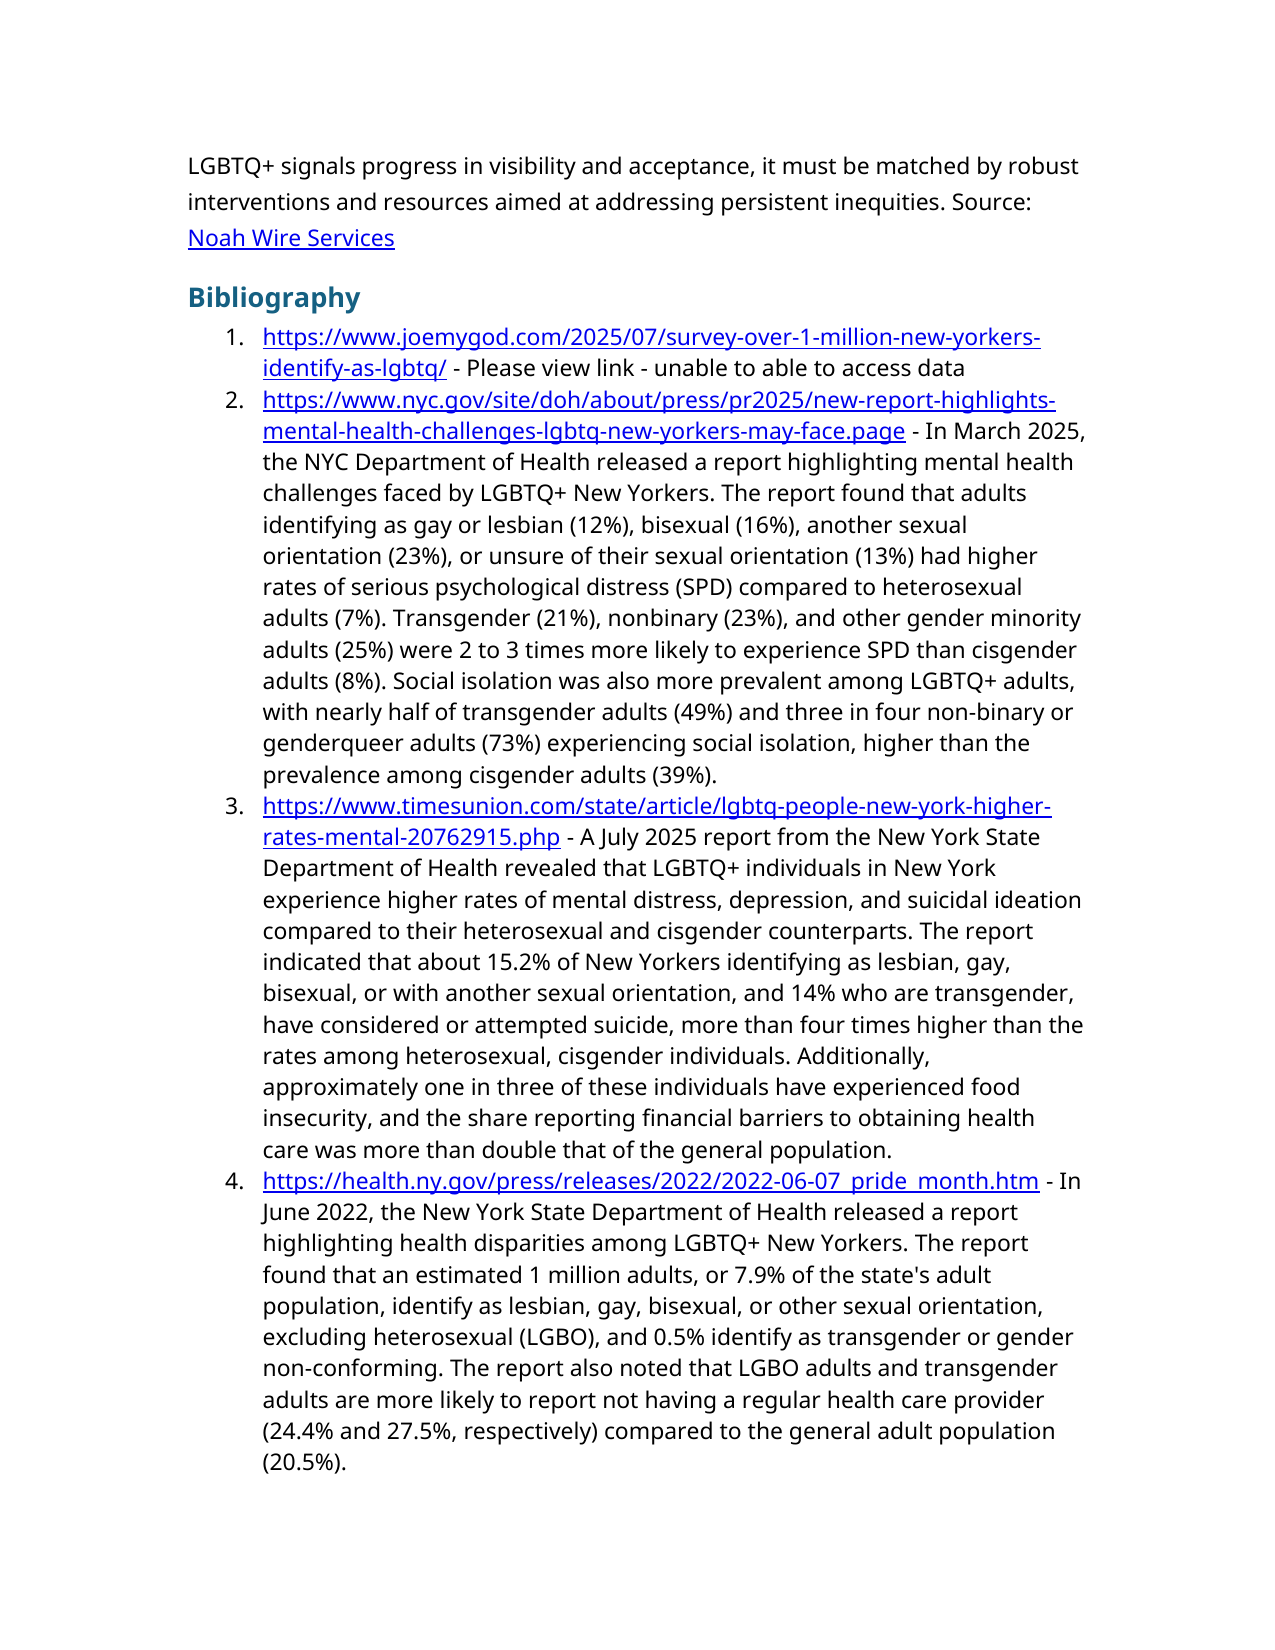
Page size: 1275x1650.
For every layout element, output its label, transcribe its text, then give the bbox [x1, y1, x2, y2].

subtitle Bibliography [187, 279, 1087, 316]
list https://health.ny.gov/press/releases/2022/2022-06-07_pride_month.htm - In June 2022, the New York State Department of Health released a report highlighting health disparities among LGBTQ+ New Yorkers. The report found that an estimated 1 million adults, or 7.9% of the state's adult population, identify as lesbian, gay, bisexual, or other sexual orientation, excluding heterosexual (LGBO), and 0.5% identify as transgender or gender non-conforming. The report also noted that LGBO adults and transgender adults are more likely to report not having a regular health care provider (24.4% and 27.5%, respectively) compared to the general adult population (20.5%). [225, 1165, 1087, 1477]
list https://www.nyc.gov/site/doh/about/press/pr2025/new-report-highlights-mental-health-challenges-lgbtq-new-yorkers-may-face.page - In March 2025, the NYC Department of Health released a report highlighting mental health challenges faced by LGBTQ+ New Yorkers. The report found that adults identifying as gay or lesbian (12%), bisexual (16%), another sexual orientation (23%), or unsure of their sexual orientation (13%) had higher rates of serious psychological distress (SPD) compared to heterosexual adults (7%). Transgender (21%), nonbinary (23%), and other gender minority adults (25%) were 2 to 3 times more likely to experience SPD than cisgender adults (8%). Social isolation was also more prevalent among LGBTQ+ adults, with nearly half of transgender adults (49%) and three in four non-binary or genderqueer adults (73%) experiencing social isolation, higher than the prevalence among cisgender adults (39%). [225, 383, 1087, 790]
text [187, 150, 1087, 253]
list https://www.joemygod.com/2025/07/survey-over-1-million-new-yorkers-identify-as-lgbtq/ - Please view link - unable to able to access data [225, 321, 1087, 383]
list https://www.timesunion.com/state/article/lgbtq-people-new-york-higher-rates-mental-20762915.php - A July 2025 report from the New York State Department of Health revealed that LGBTQ+ individuals in New York experience higher rates of mental distress, depression, and suicidal ideation compared to their heterosexual and cisgender counterparts. The report indicated that about 15.2% of New Yorkers identifying as lesbian, gay, bisexual, or with another sexual orientation, and 14% who are transgender, have considered or attempted suicide, more than four times higher than the rates among heterosexual, cisgender individuals. Additionally, approximately one in three of these individuals have experienced food insecurity, and the share reporting financial barriers to obtaining health care was more than double that of the general population. [225, 790, 1087, 1165]
